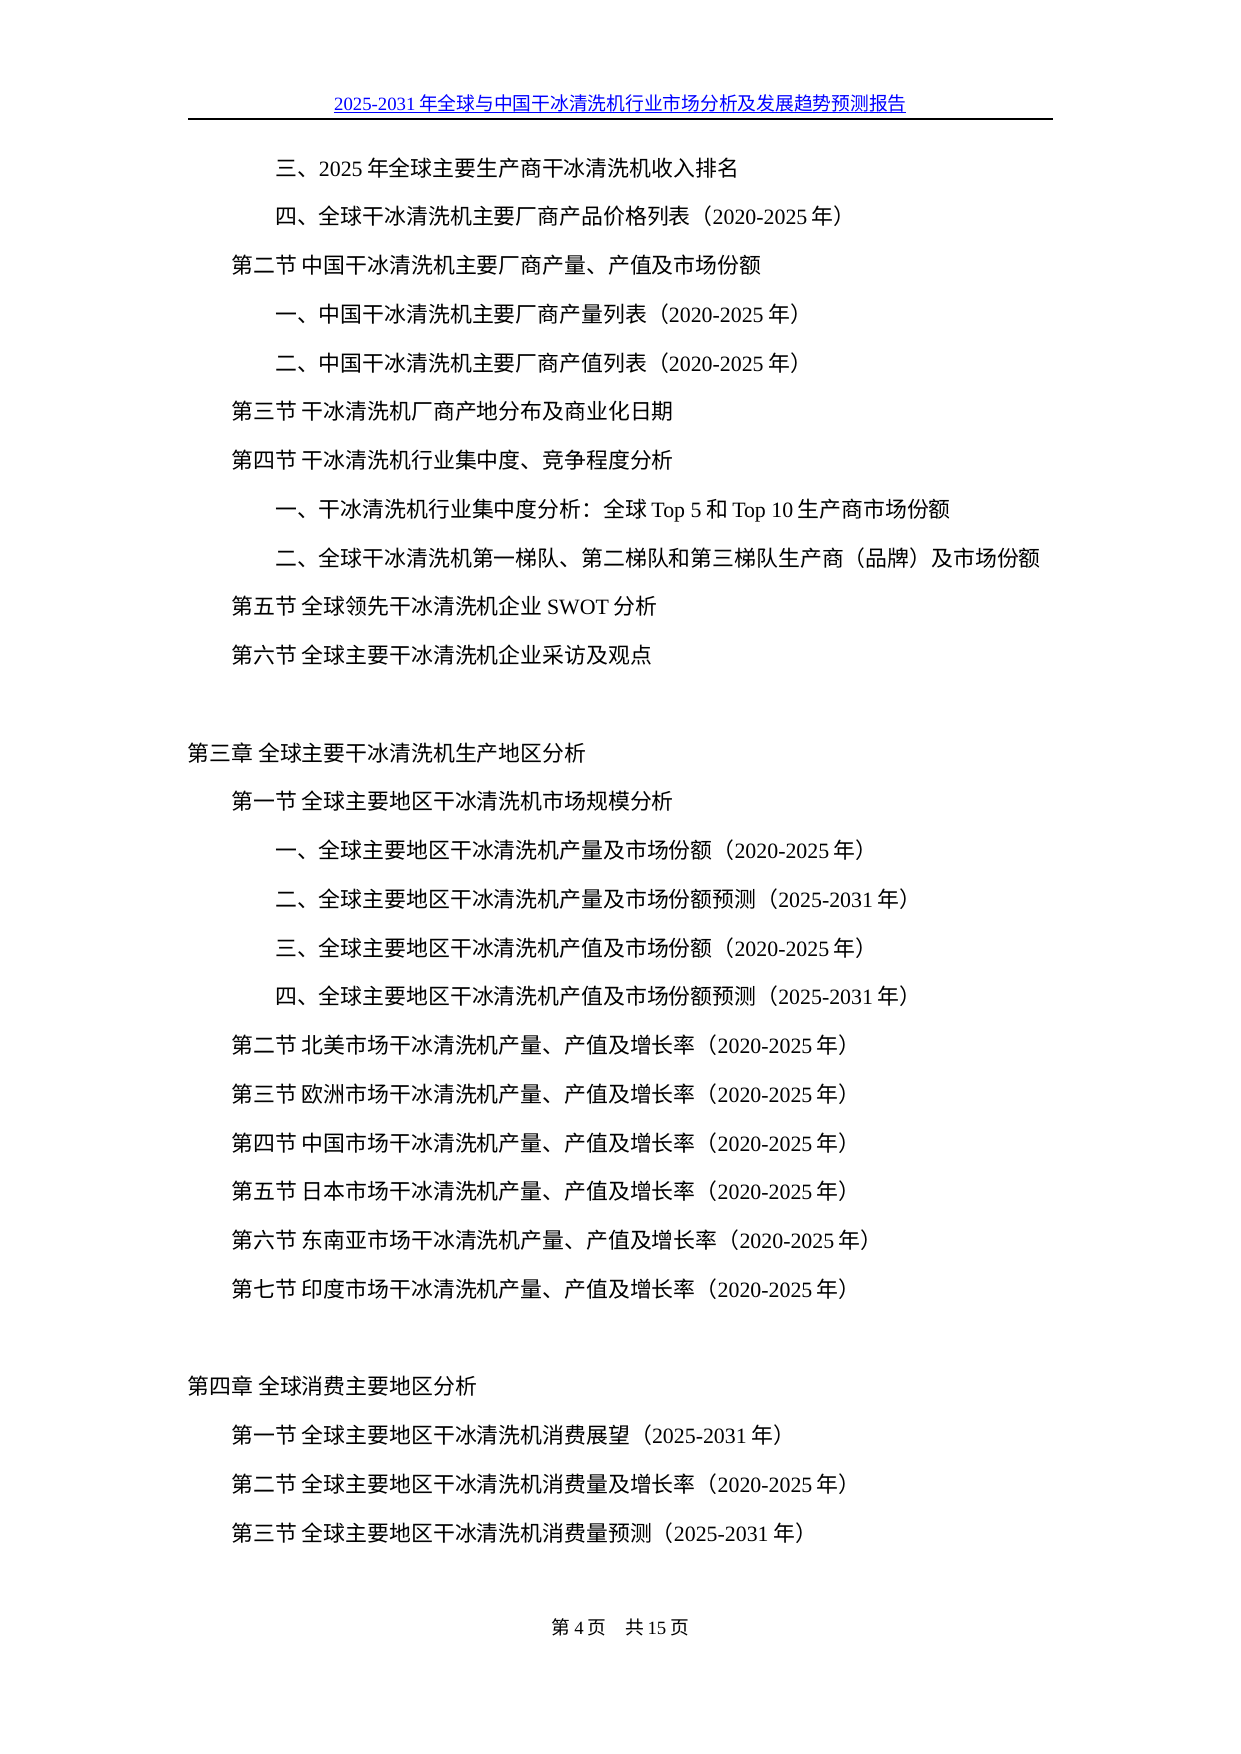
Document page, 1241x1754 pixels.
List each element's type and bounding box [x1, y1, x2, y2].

text [187, 150, 1053, 1548]
